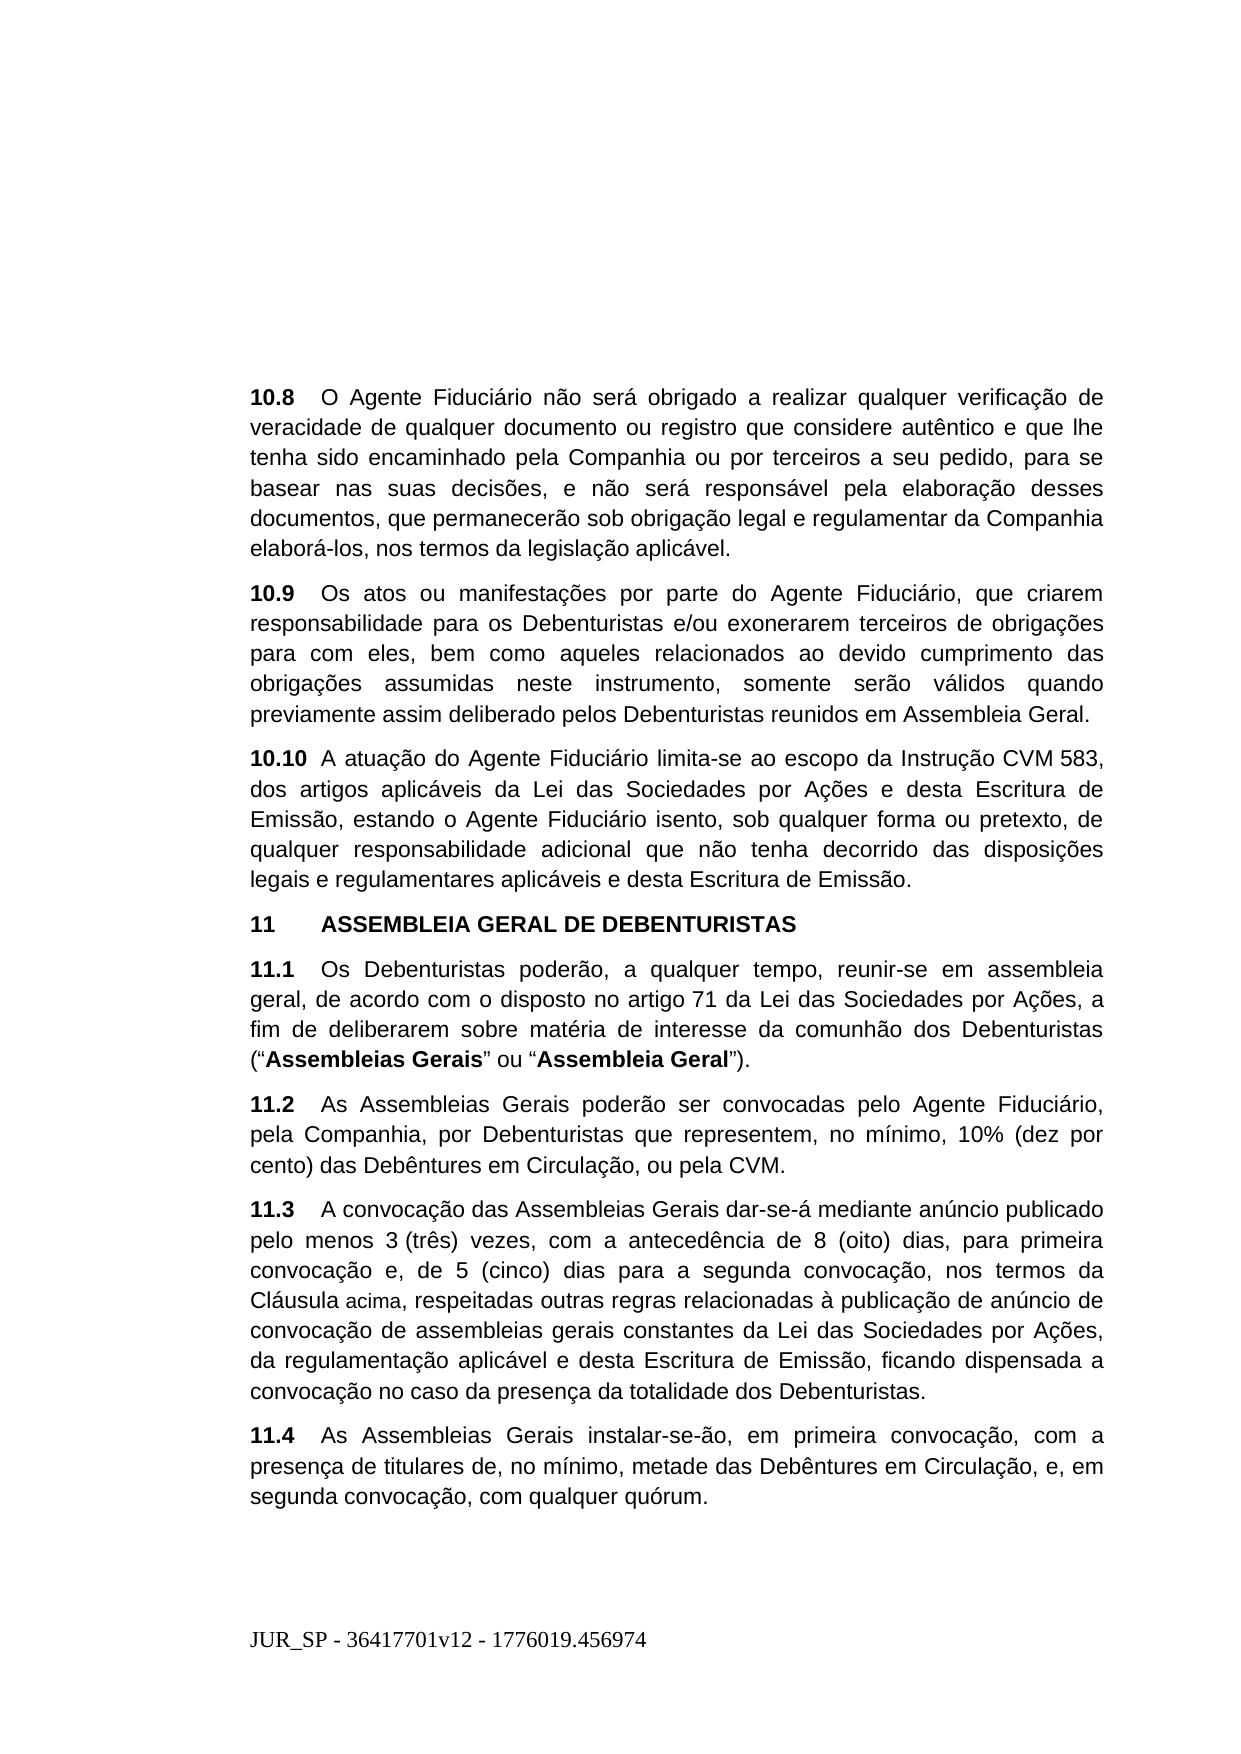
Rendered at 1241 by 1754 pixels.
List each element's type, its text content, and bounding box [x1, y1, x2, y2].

text Os Debenturistas poderão, a qualquer tempo, reunir-se em assembleia geral, de acordo com o disposto no artigo 71 da Lei das Sociedades por Ações, a fim de deliberarem sobre matéria de interesse da comunhão dos Debenturistas (“Assembleias Gerais” ou “Assembleia Geral”). [250, 956, 1104, 1073]
text As Assembleias Gerais poderão ser convocadas pelo Agente Fiduciário, pela Companhia, por Debenturistas que representem, no mínimo, 10% (dez por cento) das Debêntures em Circulação, ou pela CVM. [250, 1091, 1104, 1178]
text A convocação das Assembleias Gerais dar-se-á mediante anúncio publicado pelo menos 3 (três) vezes, com a antecedência de 8 (oito) dias, para primeira convocação e, de 5 (cinco) dias para a segunda convocação, nos termos da Cláusula 1.1 acima, respeitadas outras regras relacionadas à publicação de anúncio de convocação de assembleias gerais constantes da Lei das Sociedades por Ações, da regulamentação aplicável e desta Escritura de Emissão, ficando dispensada a convocação no caso da presença da totalidade dos Debenturistas. [250, 1196, 1104, 1404]
text ASSEMBLEIA GERAL DE DEBENTURISTAS [250, 911, 1104, 937]
text Os atos ou manifestações por parte do Agente Fiduciário, que criarem responsabilidade para os Debenturistas e/ou exonerarem terceiros de obrigações para com eles, bem como aqueles relacionados ao devido cumprimento das obrigações assumidas neste instrumento, somente serão válidos quando previamente assim deliberado pelos Debenturistas reunidos em Assembleia Geral. [250, 580, 1104, 727]
text O Agente Fiduciário não será obrigado a realizar qualquer verificação de veracidade de qualquer documento ou registro que considere autêntico e que lhe tenha sido encaminhado pela Companhia ou por terceiros a seu pedido, para se basear nas suas decisões, e não será responsável pela elaboração desses documentos, que permanecerão sob obrigação legal e regulamentar da Companhia elaborá-los, nos termos da legislação aplicável. [250, 384, 1104, 561]
text As Assembleias Gerais instalar-se-ão, em primeira convocação, com a presença de titulares de, no mínimo, metade das Debêntures em Circulação, e, em segunda convocação, com qualquer quórum. [250, 1422, 1104, 1509]
text A atuação do Agente Fiduciário limita-se ao escopo da Instrução CVM 583, dos artigos aplicáveis da Lei das Sociedades por Ações e desta Escritura de Emissão, estando o Agente Fiduciário isento, sob qualquer forma ou pretexto, de qualquer responsabilidade adicional que não tenha decorrido das disposições legais e regulamentares aplicáveis e desta Escritura de Emissão. [250, 745, 1104, 893]
